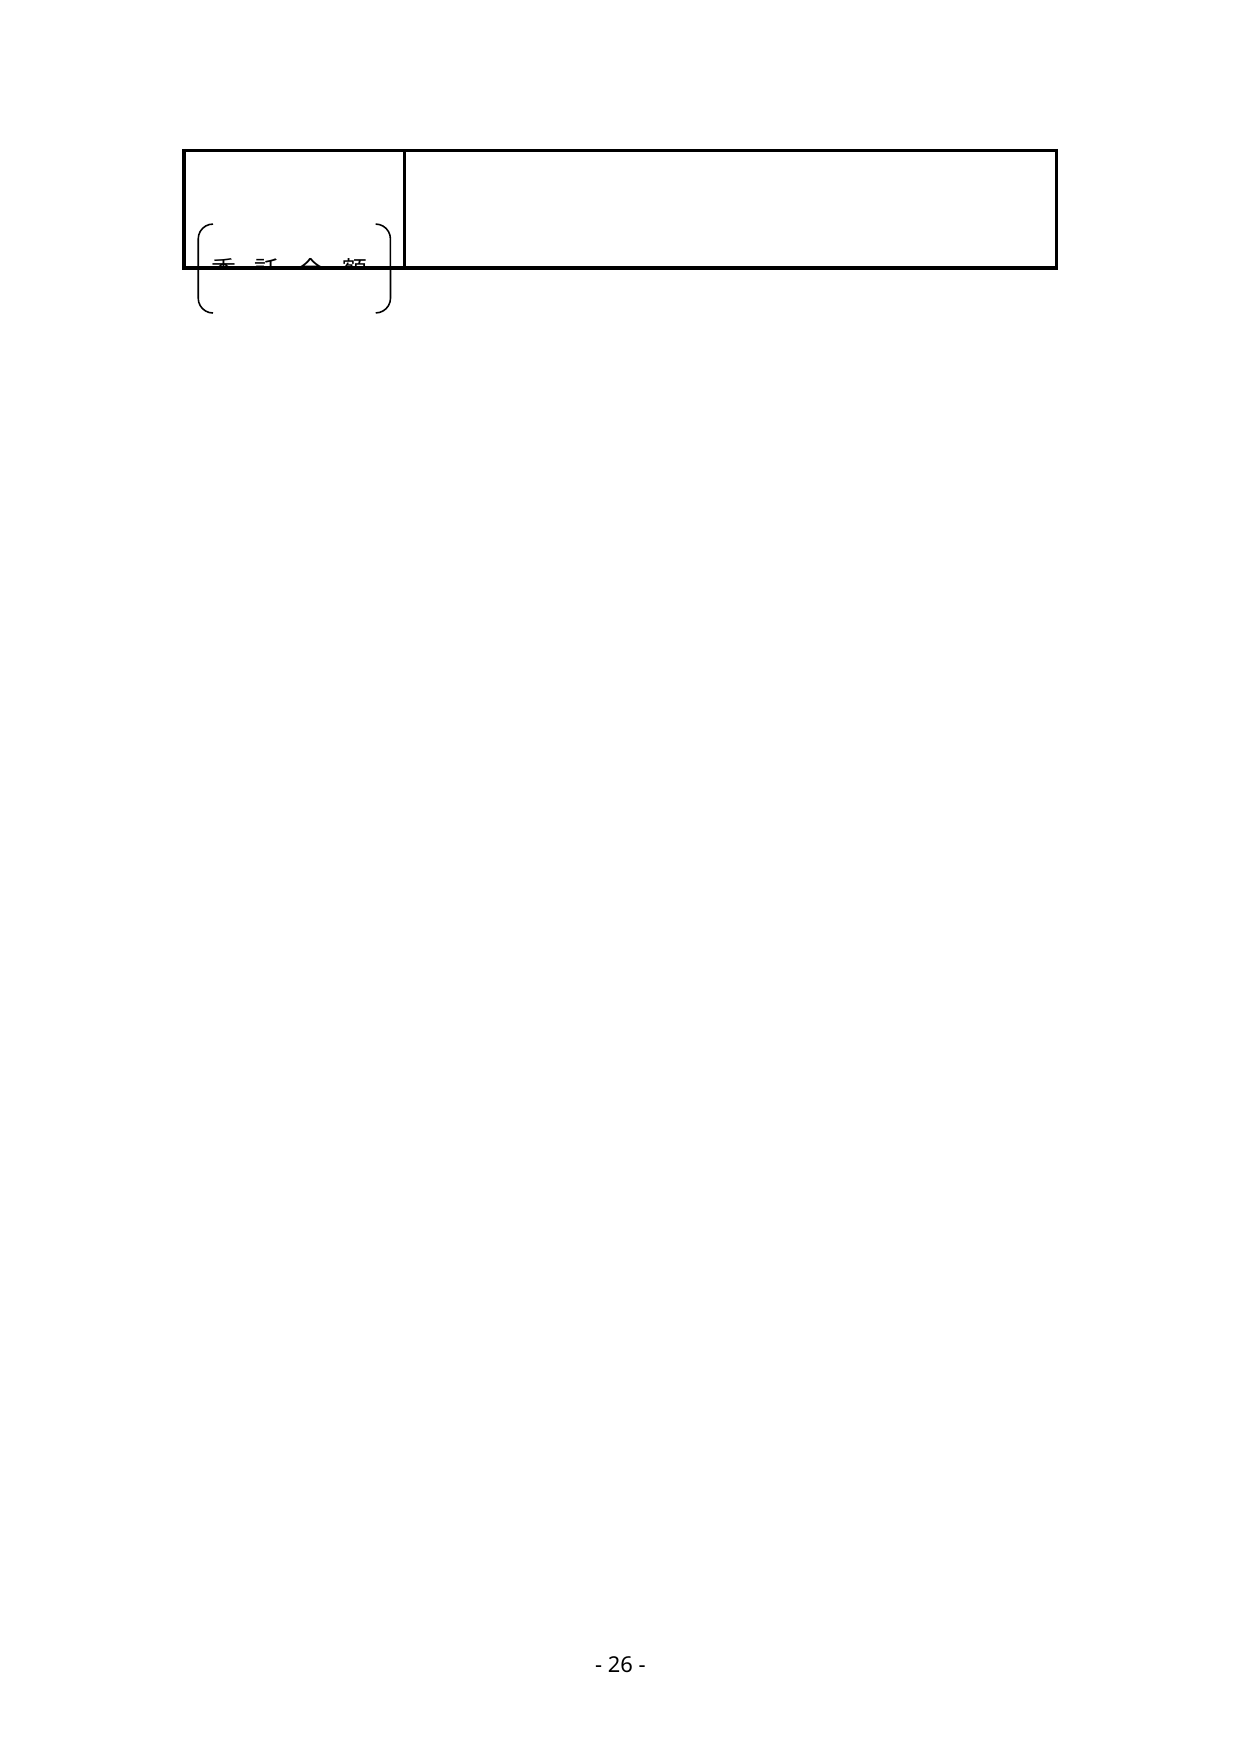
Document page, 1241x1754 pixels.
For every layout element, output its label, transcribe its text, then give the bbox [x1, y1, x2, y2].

table_cell 委託金額 業務委託料 [186, 152, 403, 266]
table_cell [406, 152, 1055, 266]
